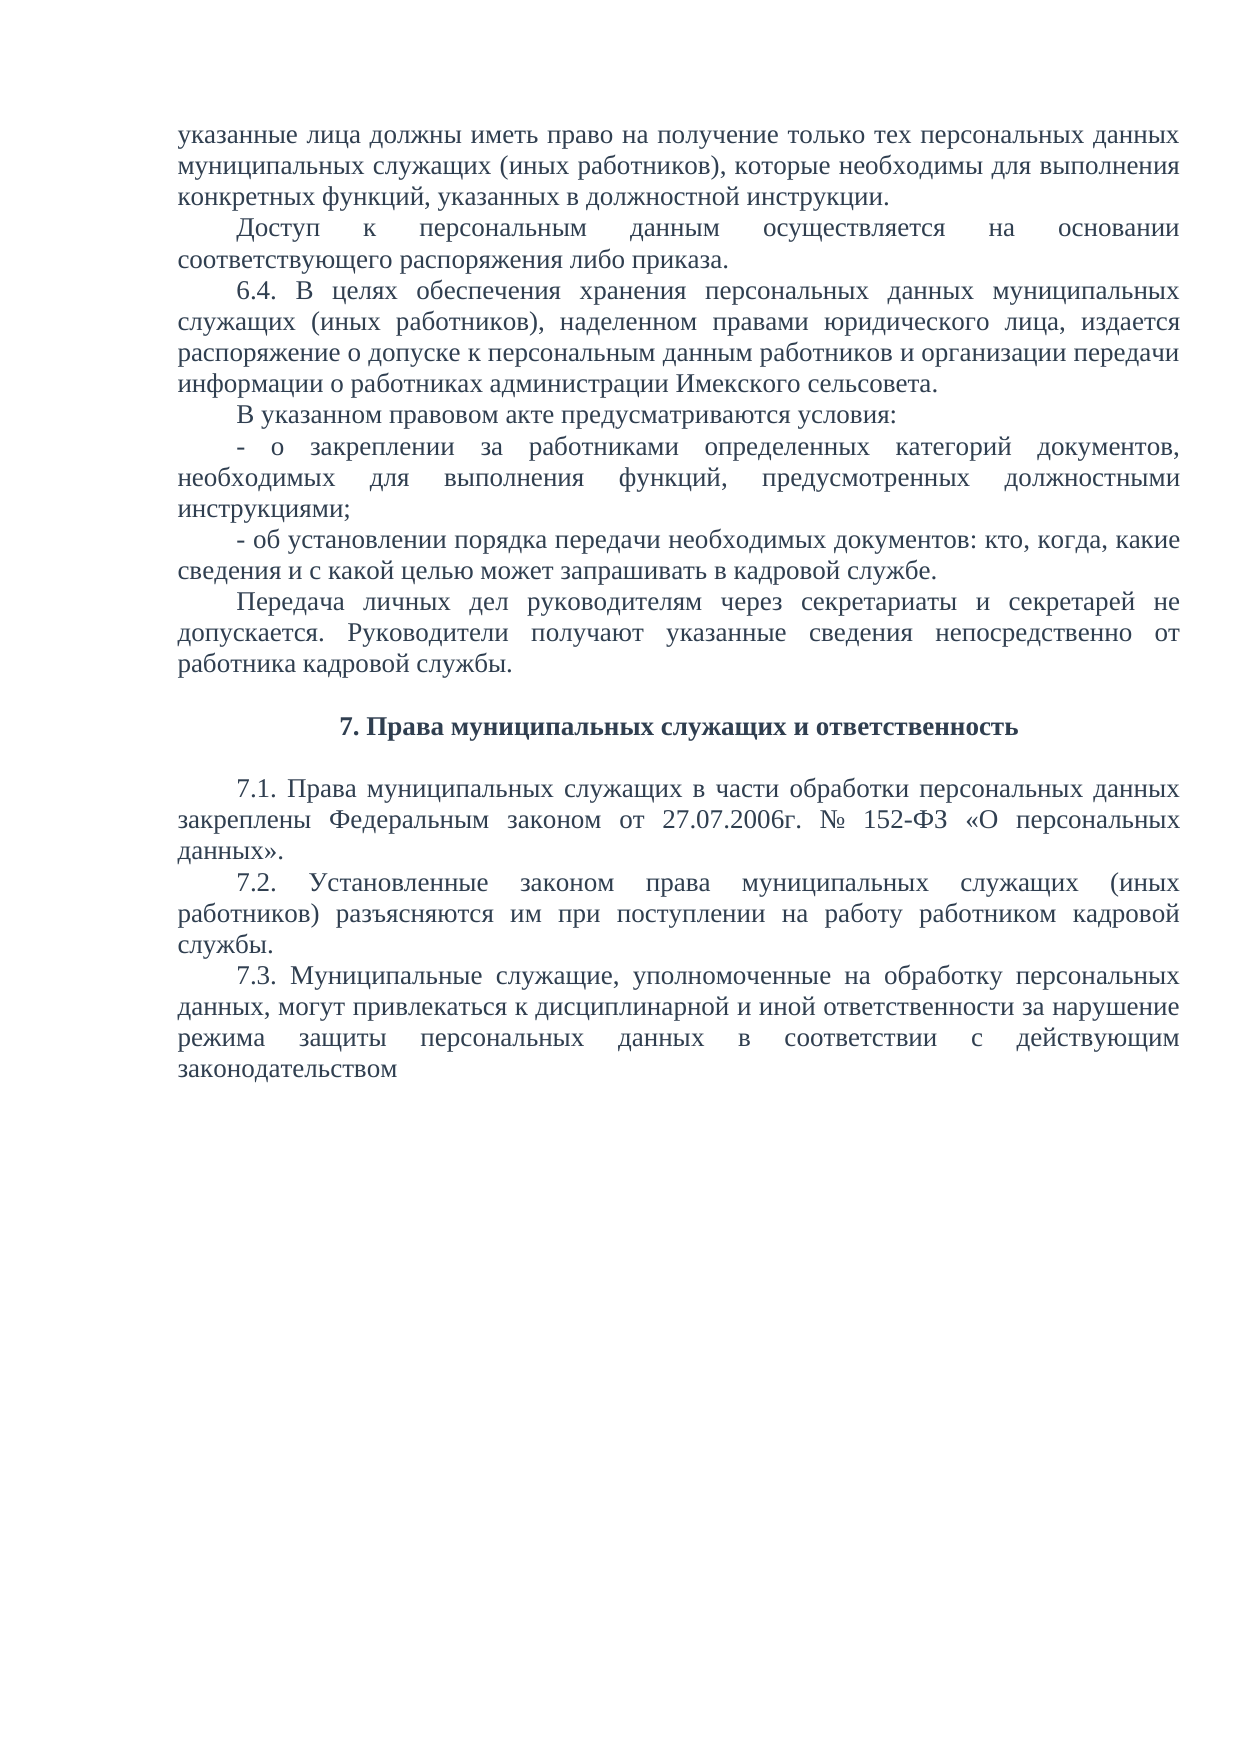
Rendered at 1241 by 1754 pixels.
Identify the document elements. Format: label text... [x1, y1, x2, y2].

text 7. Права муниципальных служащих и ответственность [177, 710, 1181, 741]
text 7.2. Установленные законом права муниципальных служащих (иных работников) разъясняются им при поступлении на работу работником кадровой службы. [177, 866, 1181, 959]
text 7.3. Муниципальные служащие, уполномоченные на обработку персональных данных, могут привлекаться к дисциплинарной и иной ответственности за нарушение режима защиты персональных данных в соответствии с действующим законодательством [177, 959, 1181, 1084]
text В указанном правовом акте предусматриваются условия: [177, 398, 1181, 429]
text 6.4. В целях обеспечения хранения персональных данных муниципальных служащих (иных работников), наделенном правами юридического лица, издается распоряжение о допуске к персональным данным работников и организации передачи информации о работниках администрации Имекского сельсовета. [177, 274, 1181, 398]
text Доступ к персональным данным осуществляется на основании соответствующего распоряжения либо приказа. [177, 212, 1181, 274]
text 7.1. Права муниципальных служащих в части обработки персональных данных закреплены Федеральным законом от 27.07.2006г. № 152-ФЗ «О персональных данных». [177, 772, 1181, 866]
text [177, 118, 1181, 212]
text - о закреплении за работниками определенных категорий документов, необходимых для выполнения функций, предусмотренных должностными инструкциями; [177, 429, 1181, 523]
text Передача личных дел руководителям через секретариаты и секретарей не допускается. Руководители получают указанные сведения непосредственно от работника кадровой службы. [177, 585, 1181, 679]
text - об установлении порядка передачи необходимых документов: кто, когда, какие сведения и с какой целью может запрашивать в кадровой службе. [177, 523, 1181, 585]
